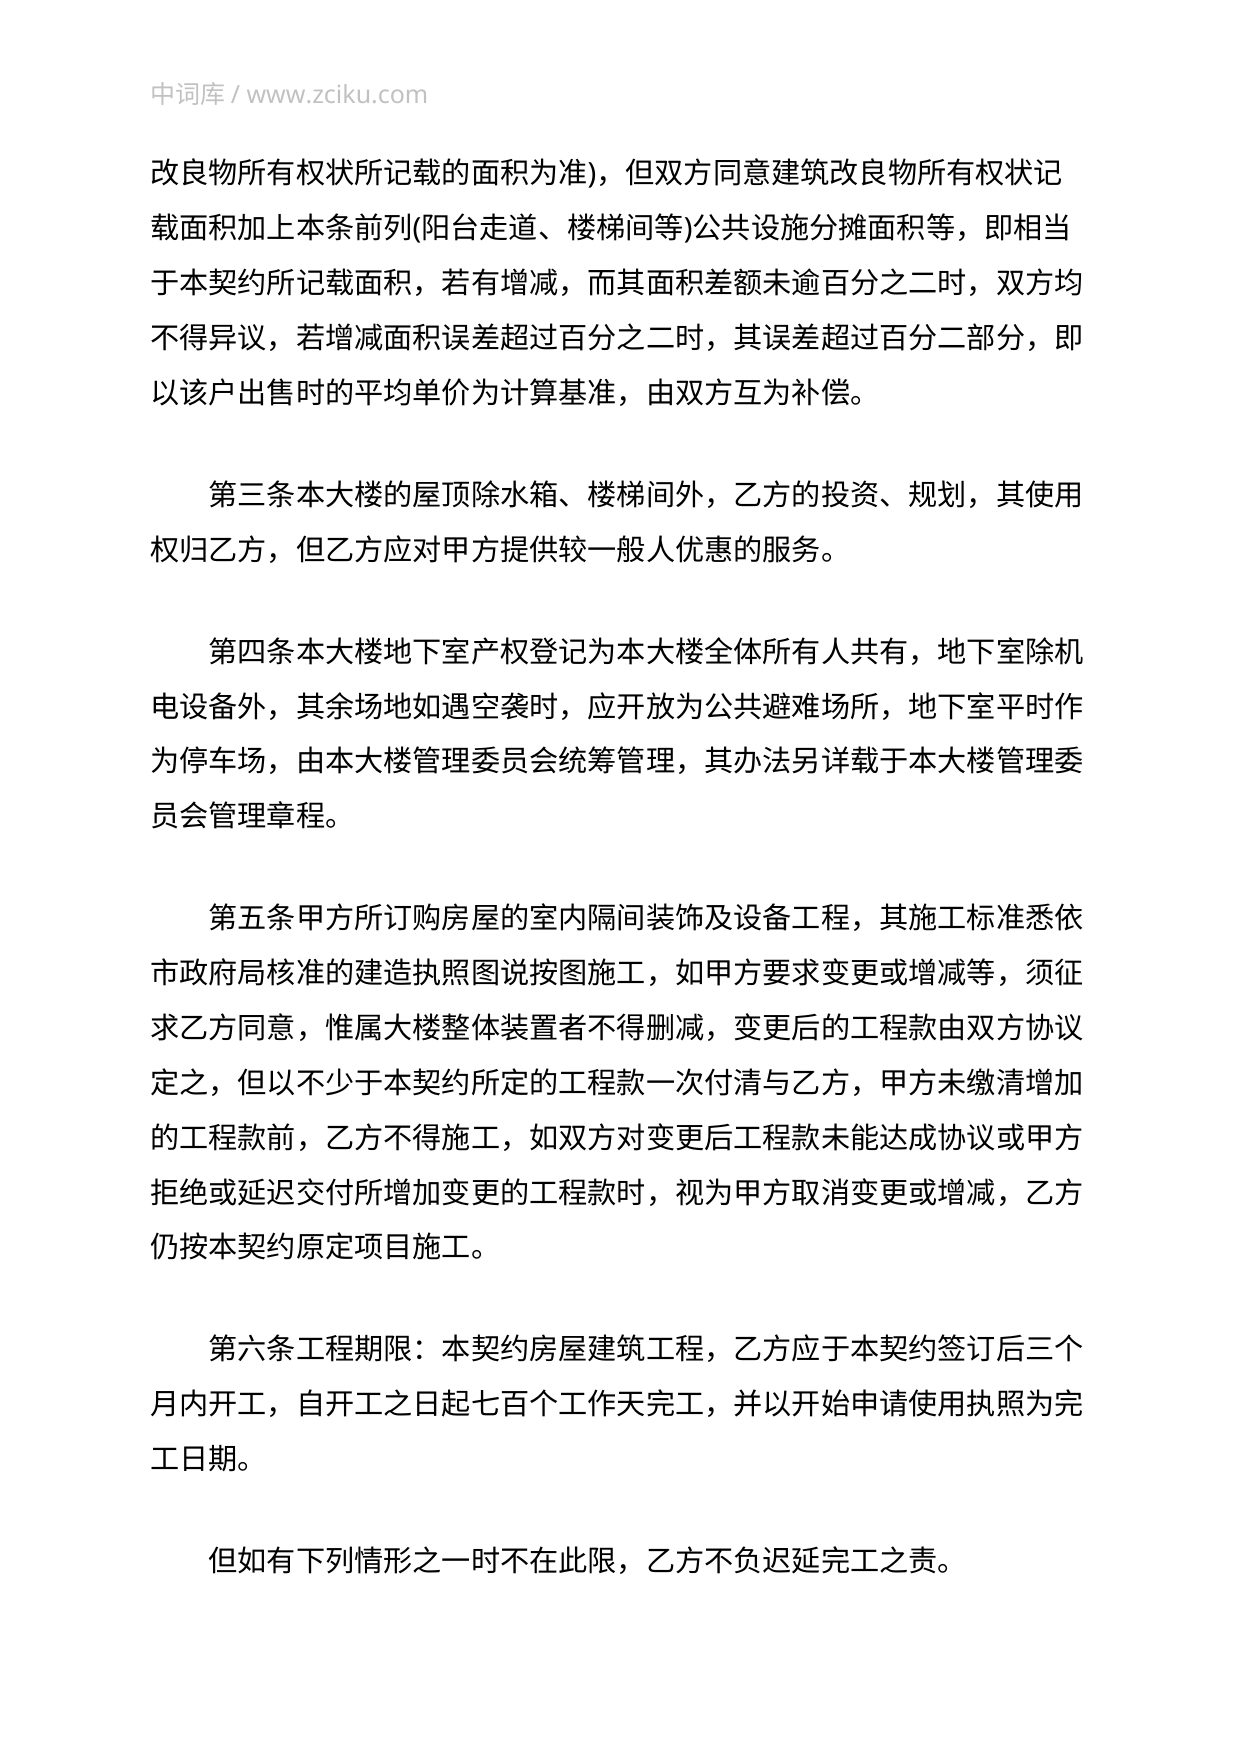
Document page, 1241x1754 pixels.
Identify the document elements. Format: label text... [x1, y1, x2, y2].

text 第五条甲方所订购房屋的室内隔间装饰及设备工程，其施工标准悉依市政府局核准的建造执照图说按图施工，如甲方要求变更或增减等，须征求乙方同意，惟属大楼整体装置者不得删减，变更后的工程款由双方协议定之，但以不少于本契约所定的工程款一次付清与乙方，甲方未缴清增加的工程款前，乙方不得施工，如双方对变更后工程款未能达成协议或甲方拒绝或延迟交付所增加变更的工程款时，视为甲方取消变更或增减，乙方仍按本契约原定项目施工。 [150, 895, 1090, 1266]
text 但如有下列情形之一时不在此限，乙方不负迟延完工之责。 [150, 1537, 1090, 1580]
text 第三条本大楼的屋顶除水箱、楼梯间外，乙方的投资、规划，其使用权归乙方，但乙方应对甲方提供较一般人优惠的服务。 [150, 472, 1090, 569]
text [150, 150, 1090, 412]
text 第六条工程期限：本契约房屋建筑工程，乙方应于本契约签订后三个月内开工，自开工之日起七百个工作天完工，并以开始申请使用执照为完工日期。 [150, 1326, 1090, 1478]
text 第四条本大楼地下室产权登记为本大楼全体所有人共有，地下室除机电设备外，其余场地如遇空袭时，应开放为公共避难场所，地下室平时作为停车场，由本大楼管理委员会统筹管理，其办法另详载于本大楼管理委员会管理章程。 [150, 628, 1090, 835]
